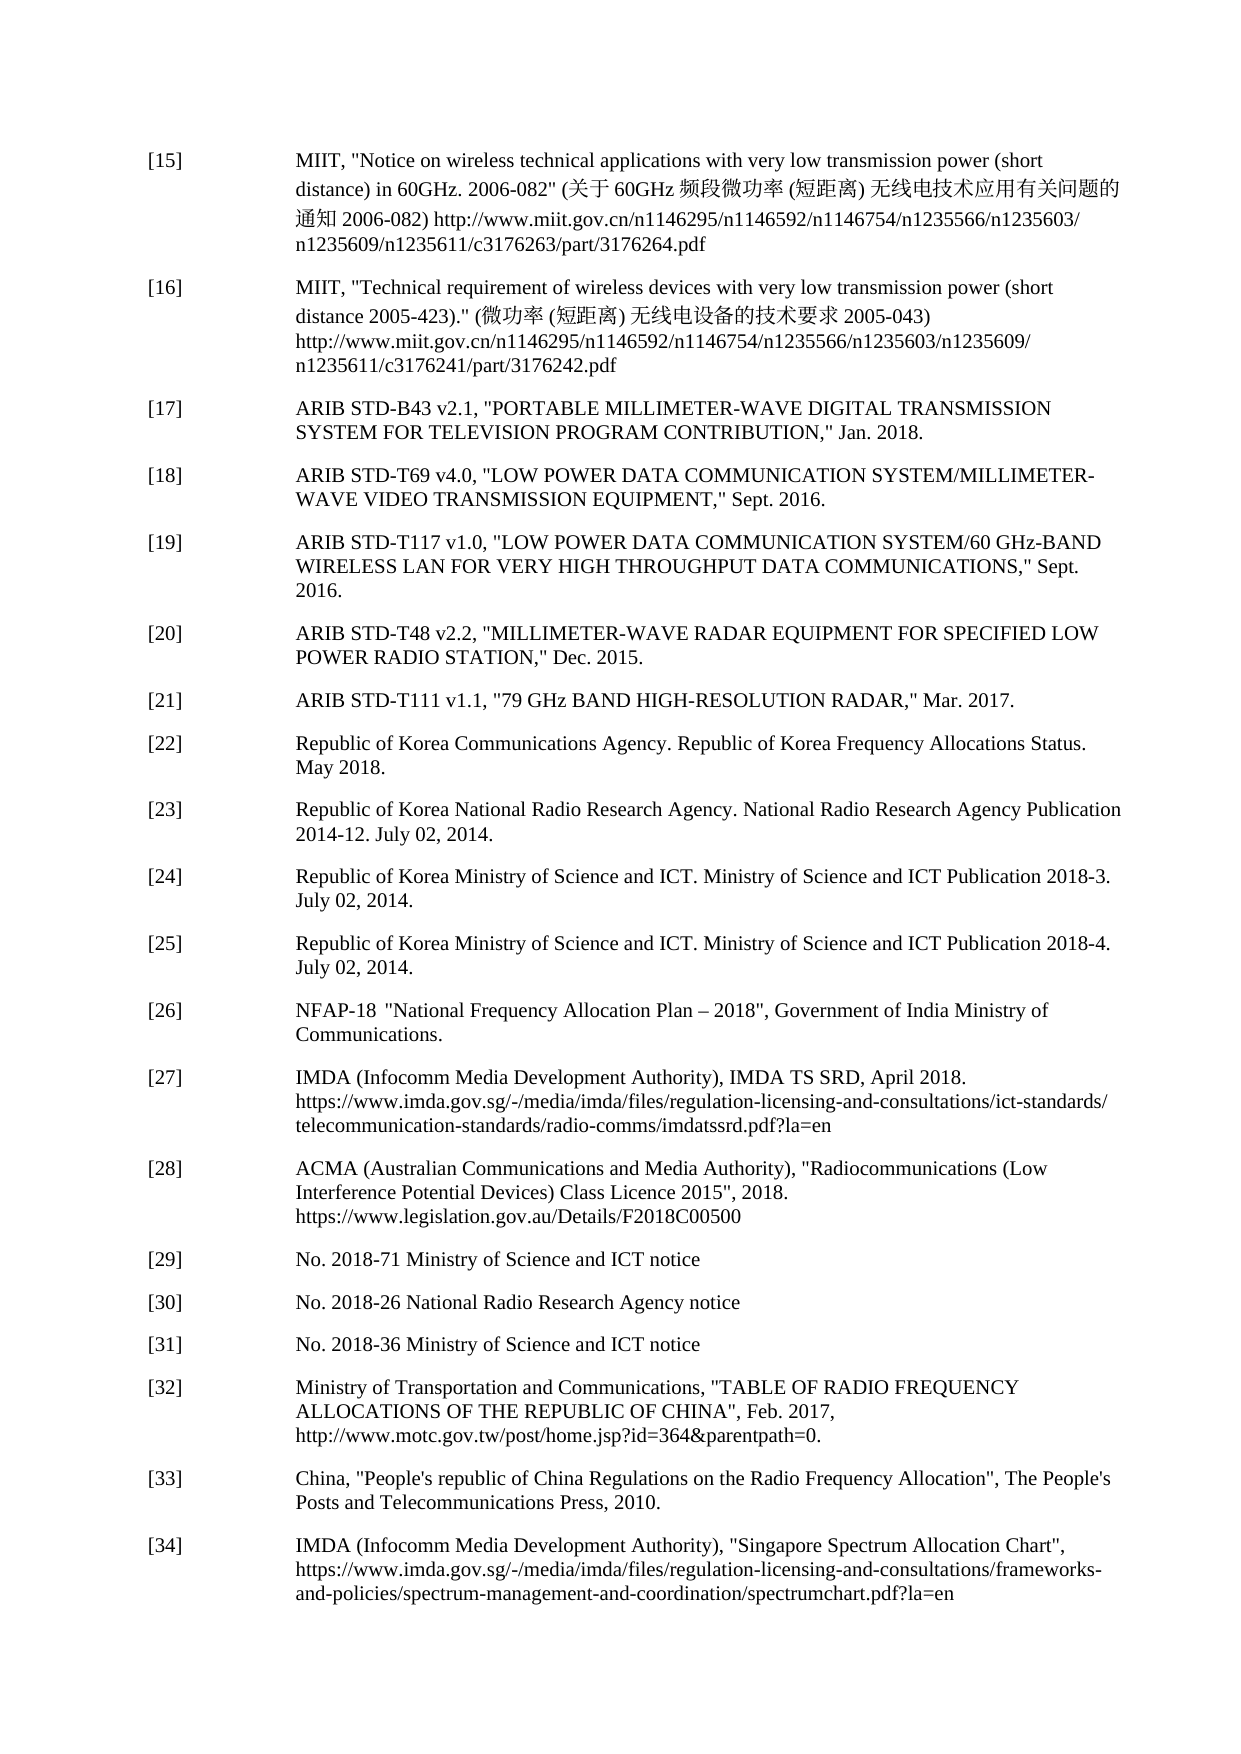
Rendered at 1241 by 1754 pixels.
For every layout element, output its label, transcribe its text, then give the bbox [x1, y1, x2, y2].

text [28] ACMA (Australian Communications and Media Authority), "Radiocommunications (Low Interference Potential Devices) Class Licence 2015", 2018. https://www.legislation.gov.au/Details/F2018C00500 [148, 1156, 1122, 1228]
text [15] MIIT, "Notice on wireless technical applications with very low transmission power (short distance) in 60GHz. 2006-082" (关于60GHz 频段微功率 (短距离) 无线电技术应用有关问题的通知 2006-082) http://www.miit.gov.cn/n1146295/n1146592/n1146754/n1235566/n1235603/n1235609/n1235611/c3176263/part/3176264.pdf [148, 148, 1122, 256]
text [17] ARIB STD-B43 v2.1, "PORTABLE MILLIMETER-WAVE DIGITAL TRANSMISSION SYSTEM FOR TELEVISION PROGRAM CONTRIBUTION," Jan. 2018. [148, 396, 1122, 444]
text [18] ARIB STD-T69 v4.0, "LOW POWER DATA COMMUNICATION SYSTEM/MILLIMETER-WAVE VIDEO TRANSMISSION EQUIPMENT," Sept. 2016. [148, 463, 1122, 511]
text [26] NFAP-18 "National Frequency Allocation Plan – 2018", Government of India Ministry of Communications. [148, 998, 1122, 1046]
text [21] ARIB STD-T111 v1.1, "79 GHz BAND HIGH-RESOLUTION RADAR," Mar. 2017. [148, 688, 1122, 712]
text [20] ARIB STD-T48 v2.2, "MILLIMETER-WAVE RADAR EQUIPMENT FOR SPECIFIED LOW POWER RADIO STATION," Dec. 2015. [148, 621, 1122, 669]
text [32] Ministry of Transportation and Communications, "TABLE OF RADIO FREQUENCY ALLOCATIONS OF THE REPUBLIC OF CHINA", Feb. 2017, http://www.motc.gov.tw/post/home.jsp?id=364&parentpath=0. [148, 1375, 1122, 1447]
text [23] Republic of Korea National Radio Research Agency. National Radio Research Agency Publication 2014-12. July 02, 2014. [148, 797, 1122, 846]
text [19] ARIB STD-T117 v1.0, "LOW POWER DATA COMMUNICATION SYSTEM/60 GHz-BAND WIRELESS LAN FOR VERY HIGH THROUGHPUT DATA COMMUNICATIONS," Sept. 2016. [148, 530, 1122, 602]
text [31] No. 2018-36 Ministry of Science and ICT notice [148, 1332, 1122, 1356]
text [16] MIIT, "Technical requirement of wireless devices with very low transmission power (short distance 2005-423)." (微功率 (短距离) 无线电设备的技术要求 2005-043) http://www.miit.gov.cn/n1146295/n1146592/n1146754/n1235566/n1235603/n1235609/n1235611/c3176241/part/3176242.pdf [148, 275, 1122, 377]
text [22] Republic of Korea Communications Agency. Republic of Korea Frequency Allocations Status. May 2018. [148, 731, 1122, 779]
text [27] IMDA (Infocomm Media Development Authority), IMDA TS SRD, April 2018. https://www.imda.gov.sg/-/media/imda/files/regulation-licensing-and-consultations/ict-standards/telecommunication-standards/radio-comms/imdatssrd.pdf?la=en [148, 1065, 1122, 1137]
text [34] IMDA (Infocomm Media Development Authority), "Singapore Spectrum Allocation Chart", https://www.imda.gov.sg/-/media/imda/files/regulation-licensing-and-consultations/frameworks-and-policies/spectrum-management-and-coordination/spectrumchart.pdf?la=en [148, 1533, 1122, 1605]
text [25] Republic of Korea Ministry of Science and ICT. Ministry of Science and ICT Publication 2018-4. July 02, 2014. [148, 931, 1122, 979]
text [29] No. 2018-71 Ministry of Science and ICT notice [148, 1247, 1122, 1271]
text [33] China, "People's republic of China Regulations on the Radio Frequency Allocation", The People's Posts and Telecommunications Press, 2010. [148, 1466, 1122, 1514]
text [24] Republic of Korea Ministry of Science and ICT. Ministry of Science and ICT Publication 2018-3. July 02, 2014. [148, 864, 1122, 912]
text [30] No. 2018-26 National Radio Research Agency notice [148, 1289, 1122, 1314]
